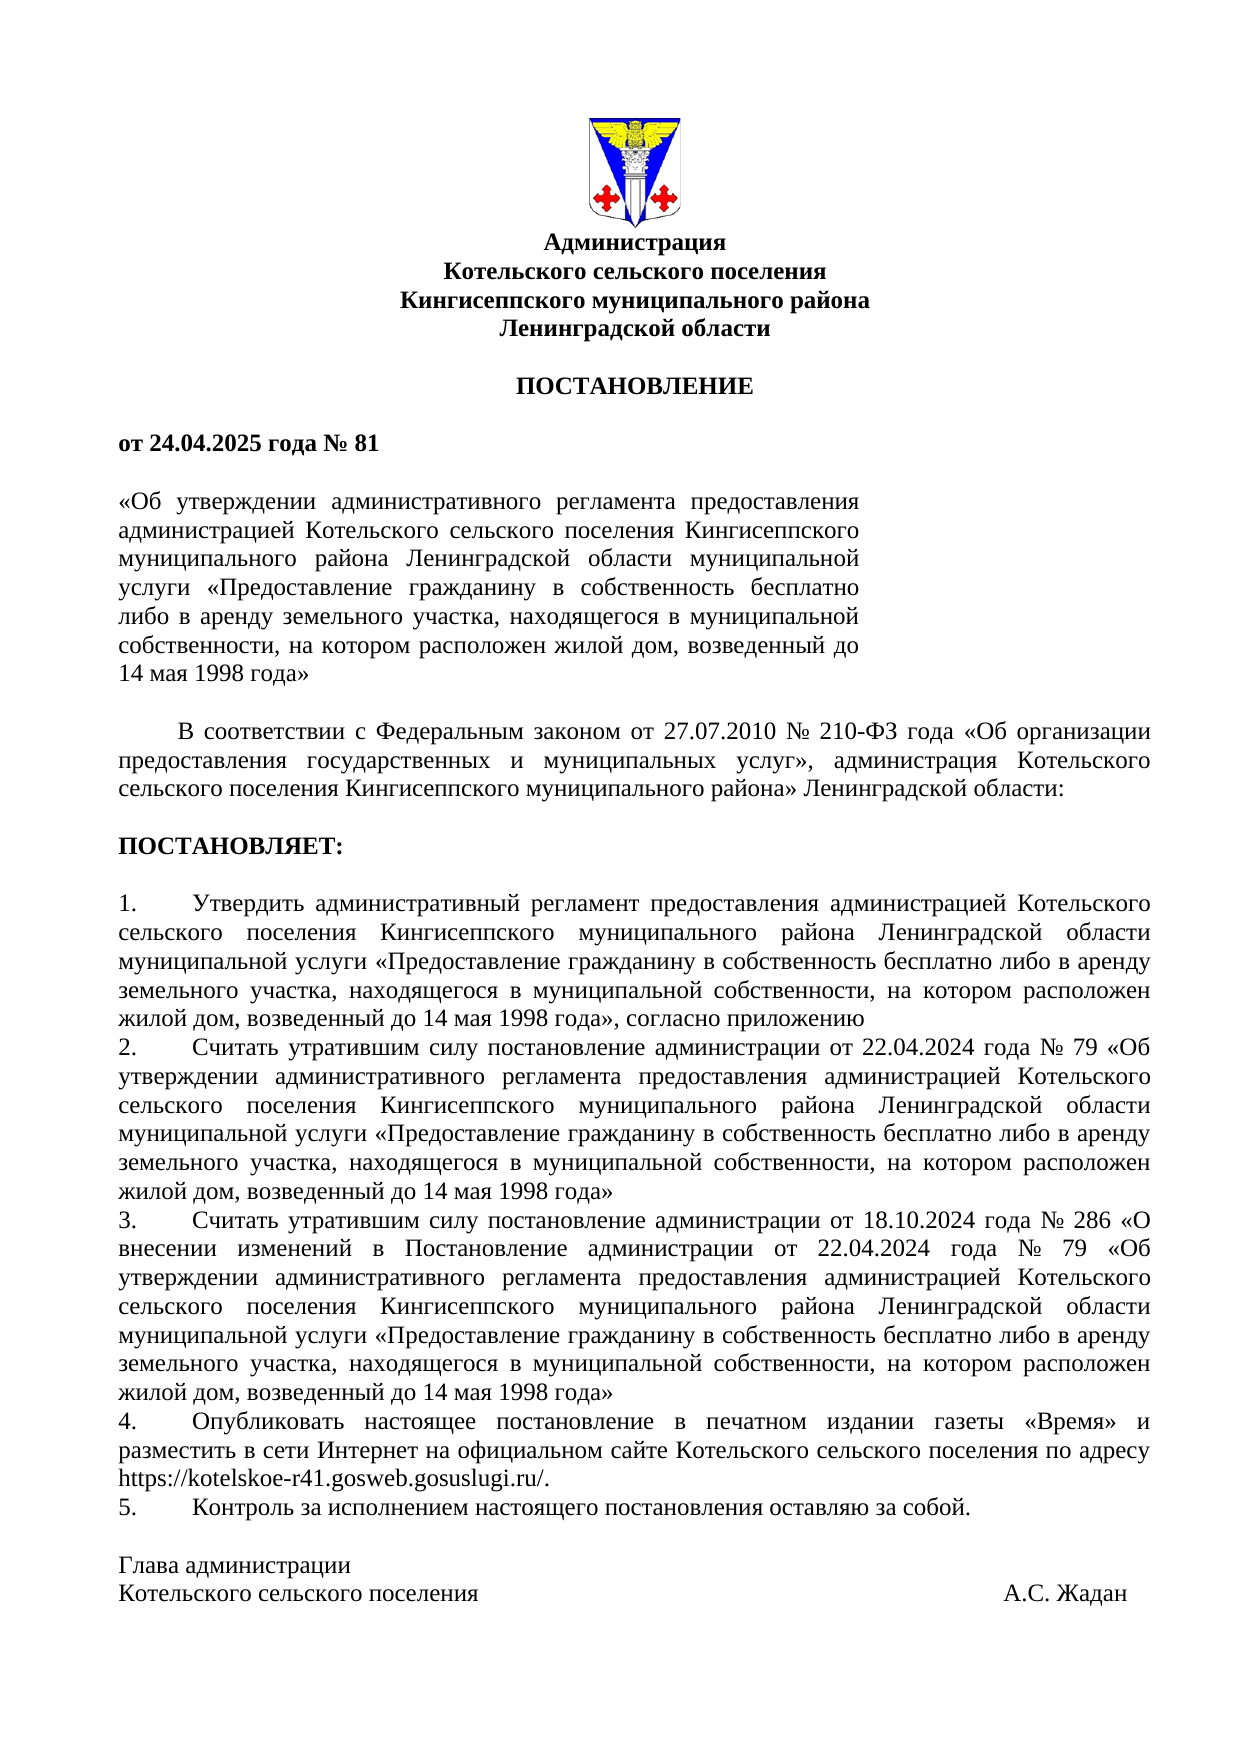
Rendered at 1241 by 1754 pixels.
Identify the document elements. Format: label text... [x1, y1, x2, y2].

text Котельского сельского поселения [118, 256, 1152, 285]
text В соответствии с Федеральным законом от 27.07.2010 № 210-ФЗ года «Об организации предоставления государственных и муниципальных услуг», администрация Котельского сельского поселения Кингисеппского муниципального района» Ленинградской области: [118, 716, 1152, 802]
text Котельского сельского поселения А.С. Жадан [118, 1578, 1147, 1607]
list Считать утратившим силу постановление администрации от 18.10.2024 года № 286 «О внесении изменений в Постановление администрации от 22.04.2024 года № 79 «Об утверждении административного регламента предоставления администрацией Котельского сельского поселения Кингисеппского муниципального района Ленинградской области муниципальной услуги «Предоставление гражданину в собственность бесплатно либо в аренду земельного участка, находящегося в муниципальной собственности, на котором расположен жилой дом, возведенный до 14 мая 1998 года» [118, 1205, 1152, 1406]
list Контроль за исполнением настоящего постановления оставляю за собой. [118, 1492, 1152, 1521]
text Ленинградской области [118, 313, 1152, 342]
text Администрация [118, 227, 1152, 256]
list Считать утратившим силу постановление администрации от 22.04.2024 года № 79 «Об утверждении административного регламента предоставления администрацией Котельского сельского поселения Кингисеппского муниципального района Ленинградской области муниципальной услуги «Предоставление гражданину в собственность бесплатно либо в аренду земельного участка, находящегося в муниципальной собственности, на котором расположен жилой дом, возведенный до 14 мая 1998 года» [118, 1032, 1152, 1205]
text ПОСТАНОВЛЕНИЕ [118, 371, 1152, 400]
list Утвердить административный регламент предоставления администрацией Котельского сельского поселения Кингисеппского муниципального района Ленинградской области муниципальной услуги «Предоставление гражданину в собственность бесплатно либо в аренду земельного участка, находящегося в муниципальной собственности, на котором расположен жилой дом, возведенный до 14 мая 1998 года», согласно приложению [118, 888, 1152, 1032]
text Глава администрации [118, 1550, 1152, 1578]
text ПОСТАНОВЛЯЕТ: [118, 831, 1152, 860]
text от 24.04.2025 года № 81 [118, 428, 1152, 457]
text Кингисеппского муниципального района [118, 285, 1152, 313]
list Опубликовать настоящее постановление в печатном издании газеты «Время» и разместить в сети Интернет на официальном сайте Котельского сельского поселения по адресу https://kotelskoe-r41.gosweb.gosuslugi.ru/. [118, 1406, 1152, 1492]
table_header «Об утверждении административного регламента предоставления администрацией Котельского сельского поселения Кингисеппского муниципального района Ленинградской области муниципальной услуги «Предоставление гражданину в собственность бесплатно либо в аренду земельного участка, находящегося в муниципальной собственности, на котором расположен жилой дом, возведенный до 14 мая 1998 года» [107, 486, 871, 687]
picture [589, 118, 681, 228]
